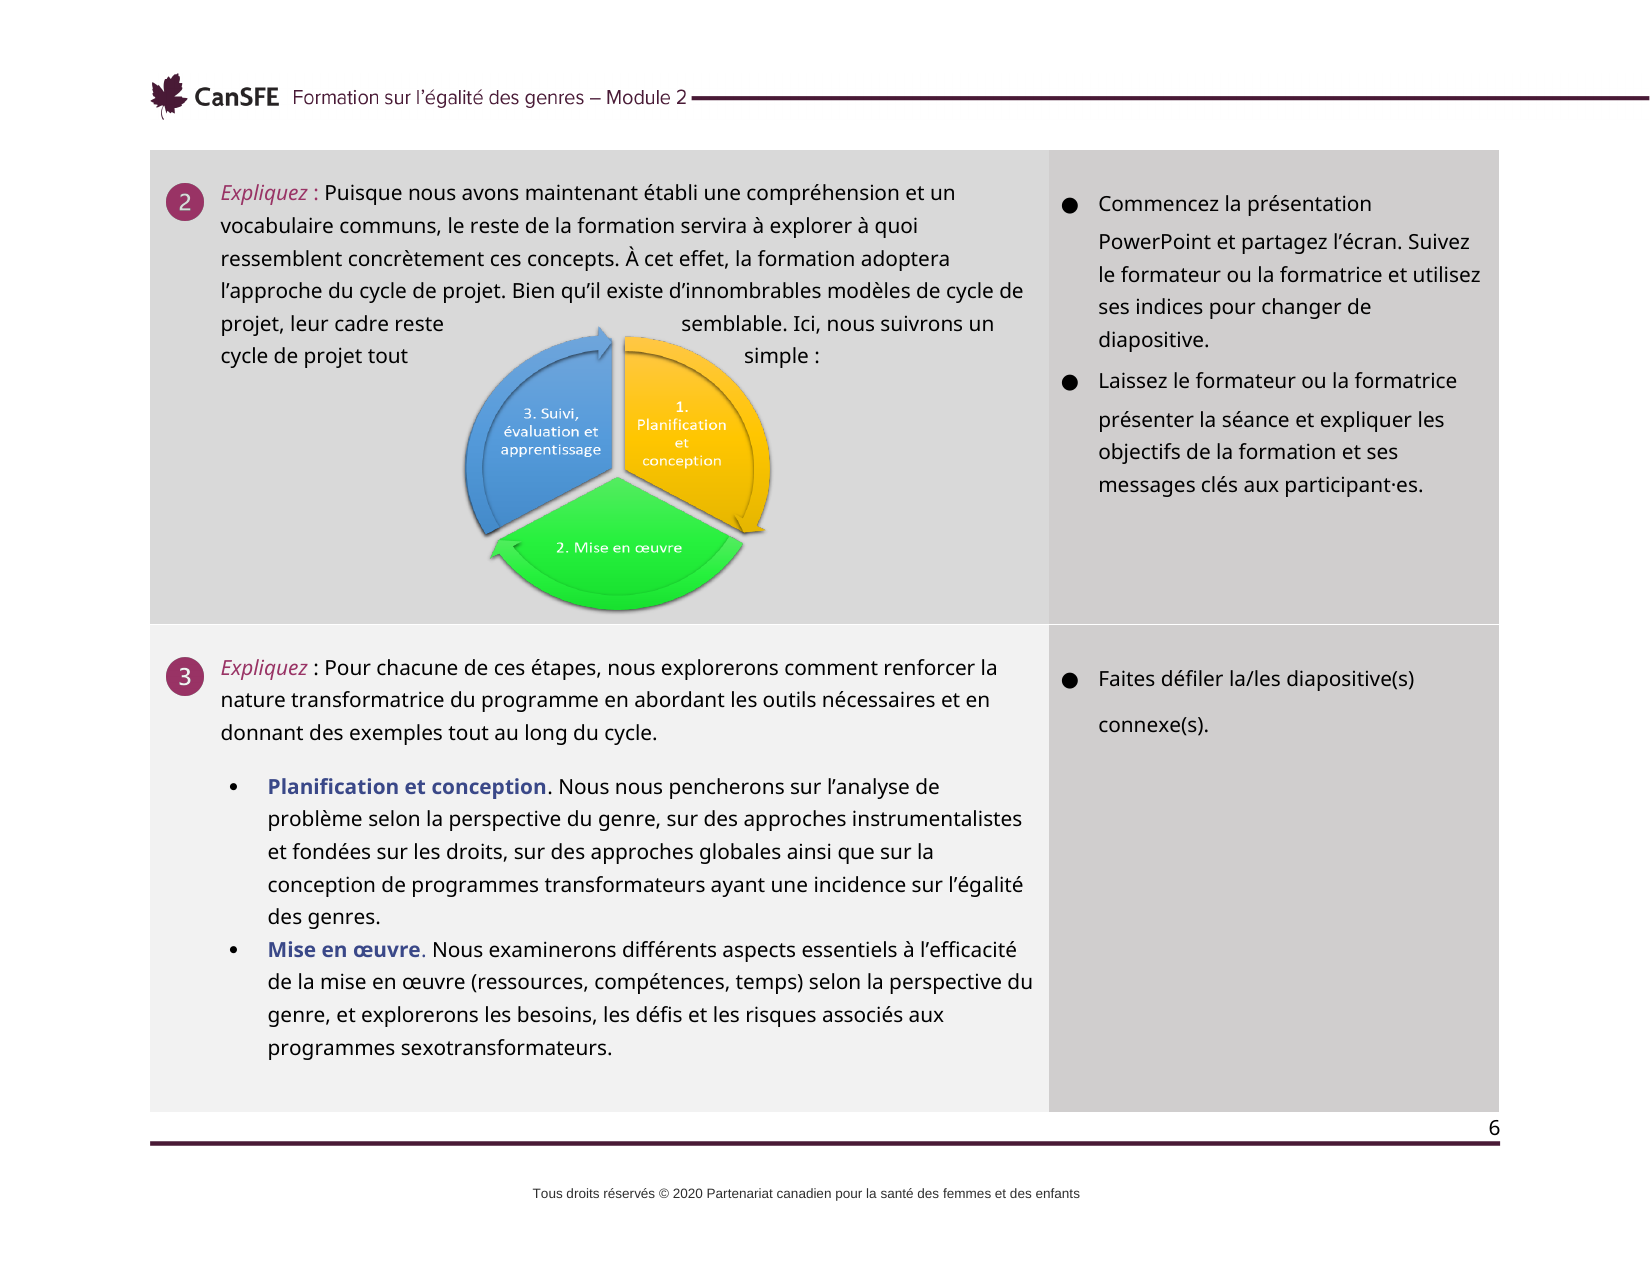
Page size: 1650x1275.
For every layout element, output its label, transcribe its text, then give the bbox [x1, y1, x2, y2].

picture [161, 178, 209, 226]
picture [150, 1141, 1500, 1146]
table_cell Expliquez : Puisque nous avons maintenant établi une compréhension et un vocabulaire communs, le reste de la formation servira à explorer à quoi ressemblent concrètement ces concepts. À cet effet, la formation adoptera l’approche du cycle de projet. Bien qu’il existe d’innombrables modèles de cycle de projet, leur cadre reste semblable. Ici, nous suivrons un cycle de projet tout simple : [209, 150, 1049, 624]
table_cell [150, 150, 209, 624]
table_cell [150, 625, 209, 1112]
table_cell Faites défiler la/les diapositive(s) connexe(s). [1049, 625, 1499, 1112]
table_cell Commencez la présentation PowerPoint et partagez l’écran. Suivez le formateur ou la formatrice et utilisez ses indices pour changer de diapositive. Laissez le formateur ou la formatrice présenter la séance et expliquer les objectifs de la formation et ses messages clés aux participant·es. [1049, 150, 1499, 624]
picture [161, 652, 209, 701]
picture [458, 320, 775, 618]
picture [150, 73, 1650, 120]
